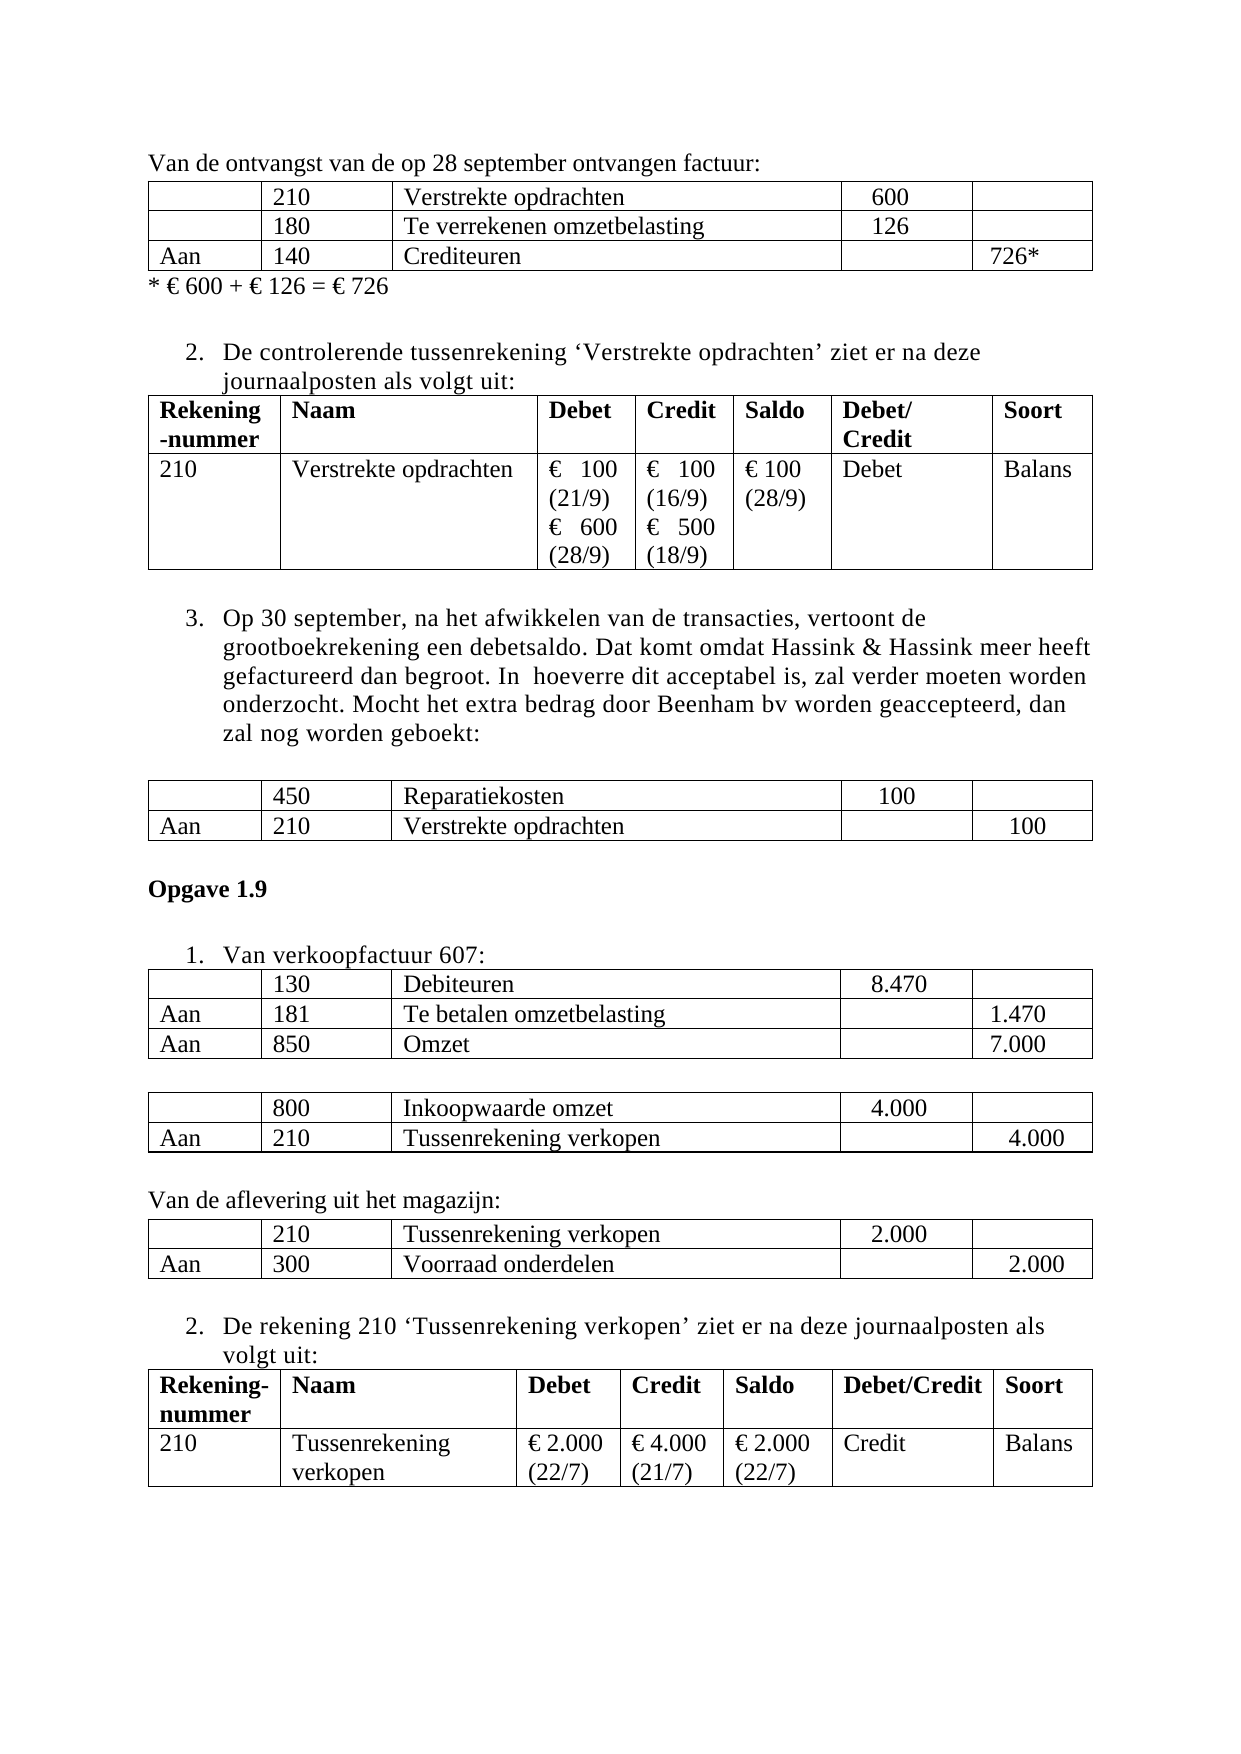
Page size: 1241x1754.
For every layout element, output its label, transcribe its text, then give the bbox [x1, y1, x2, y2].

table_cell 7.000 [973, 1029, 1092, 1058]
table_header Rekening-nummer [149, 396, 280, 453]
table_cell 1.470 [973, 999, 1092, 1028]
table_cell Omzet [392, 1029, 840, 1058]
table_cell € 2.000 (22/7) [517, 1429, 620, 1486]
table_header Debet/Credit [832, 396, 992, 453]
table_cell € 100 (21/9) € 600 (28/9) [538, 454, 635, 569]
table_cell 2.000 [973, 1249, 1092, 1278]
table_cell Aan [149, 241, 261, 270]
table_cell 210 [262, 811, 391, 839]
table_header 600 [842, 182, 972, 210]
table_header Rekening-nummer [149, 1370, 280, 1427]
table_header Debet/Credit [833, 1370, 993, 1427]
table_header 2.000 [841, 1220, 972, 1248]
table_cell Voorraad onderdelen [392, 1249, 840, 1278]
table_header [973, 1220, 1092, 1248]
table_cell Verstrekte opdrachten [281, 454, 537, 569]
table_cell € 4.000 (21/7) [621, 1429, 723, 1486]
table_header Naam [281, 396, 537, 453]
table_header Soort [993, 396, 1092, 453]
list Van verkoopfactuur 607: [185, 940, 1093, 968]
table_header 4.000 [841, 1093, 972, 1122]
table_cell Aan [149, 1029, 261, 1058]
table_cell [973, 211, 1092, 240]
table_header [973, 1093, 1092, 1122]
list De rekening 210 ‘Tussenrekening verkopen’ ziet er na deze journaalposten als volgt uit: [185, 1311, 1093, 1369]
table_header [149, 781, 261, 810]
table_cell 180 [262, 211, 392, 240]
table_header [973, 781, 1092, 810]
table_header [973, 182, 1092, 210]
text * € 600 + € 126 = € 726 [148, 271, 1093, 300]
table_cell 210 [149, 454, 280, 569]
table_cell [842, 241, 972, 270]
table_header 450 [262, 781, 391, 810]
table_header 210 [262, 182, 392, 210]
table_cell [841, 1123, 972, 1151]
table_header Inkoopwaarde omzet [392, 1093, 840, 1122]
table_header [149, 1093, 261, 1122]
table_header Debet [517, 1370, 620, 1427]
table_cell 140 [262, 241, 392, 270]
table_header [973, 970, 1092, 998]
list Op 30 september, na het afwikkelen van de transacties, vertoont de grootboekrekening een debetsaldo. Dat komt omdat Hassink & Hassink meer heeft gefactureerd dan begroot. In hoeverre dit acceptabel is, zal verder moeten worden onderzocht. Mocht het extra bedrag door Beenham bv worden geaccepteerd, dan zal nog worden geboekt: [185, 603, 1093, 747]
table_cell Te verrekenen omzetbelasting [393, 211, 841, 240]
table_cell 850 [262, 1029, 391, 1058]
table_cell € 100 (28/9) [734, 454, 831, 569]
table_header 800 [262, 1093, 391, 1122]
table_header Credit [636, 396, 733, 453]
table_header [149, 1220, 261, 1248]
table_header 130 [262, 970, 391, 998]
table_header [149, 970, 261, 998]
table_header Debiteuren [392, 970, 840, 998]
table_cell Aan [149, 1123, 261, 1151]
table_header 100 [842, 781, 972, 810]
table_header Verstrekte opdrachten [393, 182, 841, 210]
table_cell Aan [149, 1249, 261, 1278]
table_cell Tussenrekening verkopen [392, 1123, 840, 1151]
table_header Soort [994, 1370, 1092, 1427]
table_cell € 2.000 (22/7) [724, 1429, 832, 1486]
table_header Reparatiekosten [392, 781, 841, 810]
table_cell Balans [994, 1429, 1092, 1486]
table_cell Te betalen omzetbelasting [392, 999, 840, 1028]
table_cell Tussenrekening verkopen [281, 1429, 516, 1486]
table_header 8.470 [841, 970, 972, 998]
text Opgave 1.9 [148, 874, 1093, 902]
table_header 210 [262, 1220, 391, 1248]
table_cell Aan [149, 999, 261, 1028]
table_cell [841, 999, 972, 1028]
text Van de ontvangst van de op 28 september ontvangen factuur: [148, 148, 1093, 176]
table_cell Credit [833, 1429, 993, 1486]
table_cell 300 [262, 1249, 391, 1278]
table_cell 100 [973, 811, 1092, 839]
table_cell Crediteuren [393, 241, 841, 270]
table_header Debet [538, 396, 635, 453]
table_cell 4.000 [973, 1123, 1092, 1151]
list De controlerende tussenrekening ‘Verstrekte opdrachten’ ziet er na deze journaalposten als volgt uit: [185, 337, 1093, 394]
table_cell Balans [993, 454, 1092, 569]
table_cell Verstrekte opdrachten [392, 811, 841, 839]
table_cell [149, 211, 261, 240]
table_header Tussenrekening verkopen [392, 1220, 840, 1248]
table_header [149, 182, 261, 210]
table_header Saldo [734, 396, 831, 453]
table_header Credit [621, 1370, 723, 1427]
table_cell 181 [262, 999, 391, 1028]
table_cell 126 [842, 211, 972, 240]
table_cell [842, 811, 972, 839]
table_cell Aan [149, 811, 261, 839]
table_cell 210 [262, 1123, 391, 1151]
table_cell 726* [973, 241, 1092, 270]
text Van de aflevering uit het magazijn: [148, 1186, 1093, 1214]
table_header Saldo [724, 1370, 832, 1427]
table_cell Debet [832, 454, 992, 569]
table_cell [841, 1029, 972, 1058]
table_cell € 100 (16/9) € 500 (18/9) [636, 454, 733, 569]
table_cell [841, 1249, 972, 1278]
table_cell 210 [149, 1429, 280, 1486]
table_header Naam [281, 1370, 516, 1427]
